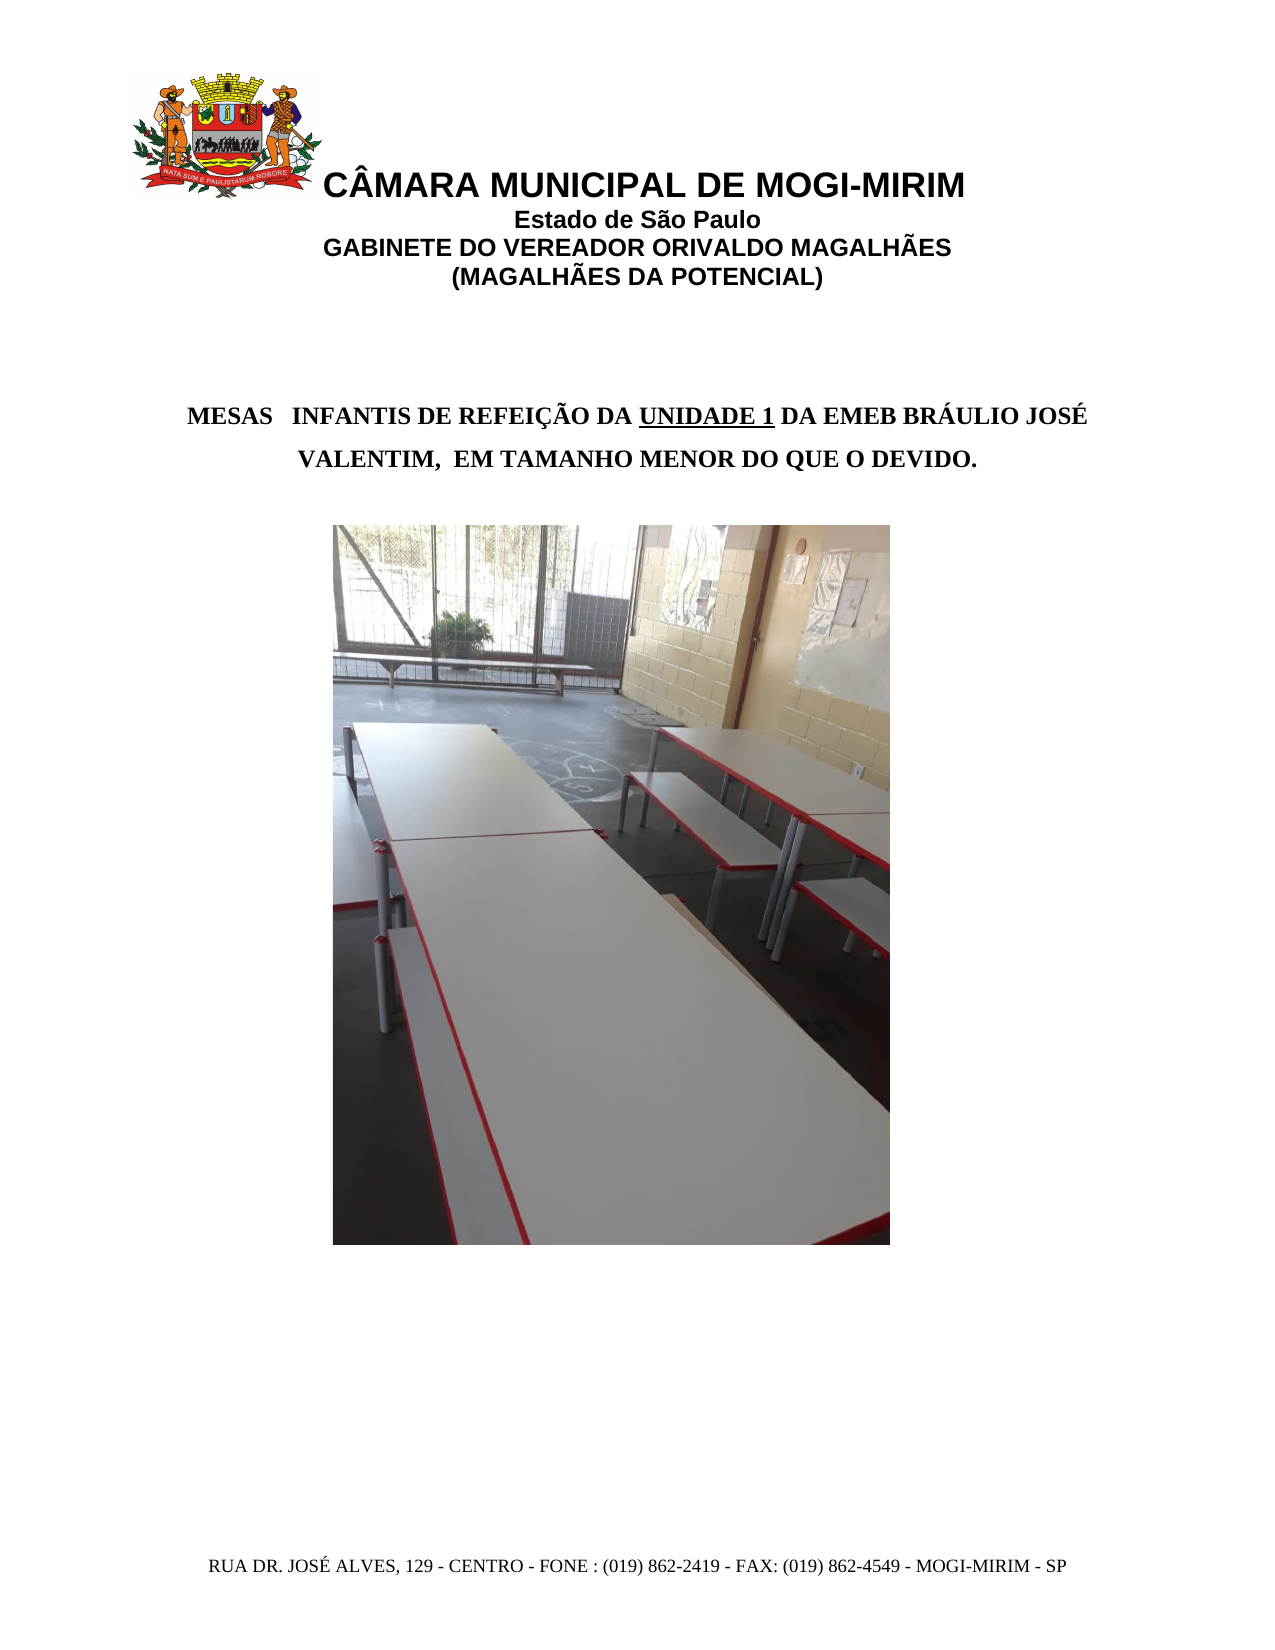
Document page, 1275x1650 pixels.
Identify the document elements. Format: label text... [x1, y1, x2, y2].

picture [332, 525, 890, 1245]
picture [131, 73, 323, 198]
text MESAS INFANTIS DE REFEIÇÃO DA UNIDADE 1 DA EMEB BRÁULIO JOSÉ VALENTIM, EM TAMANHO MENOR DO QUE O DEVIDO. [177, 401, 1098, 473]
